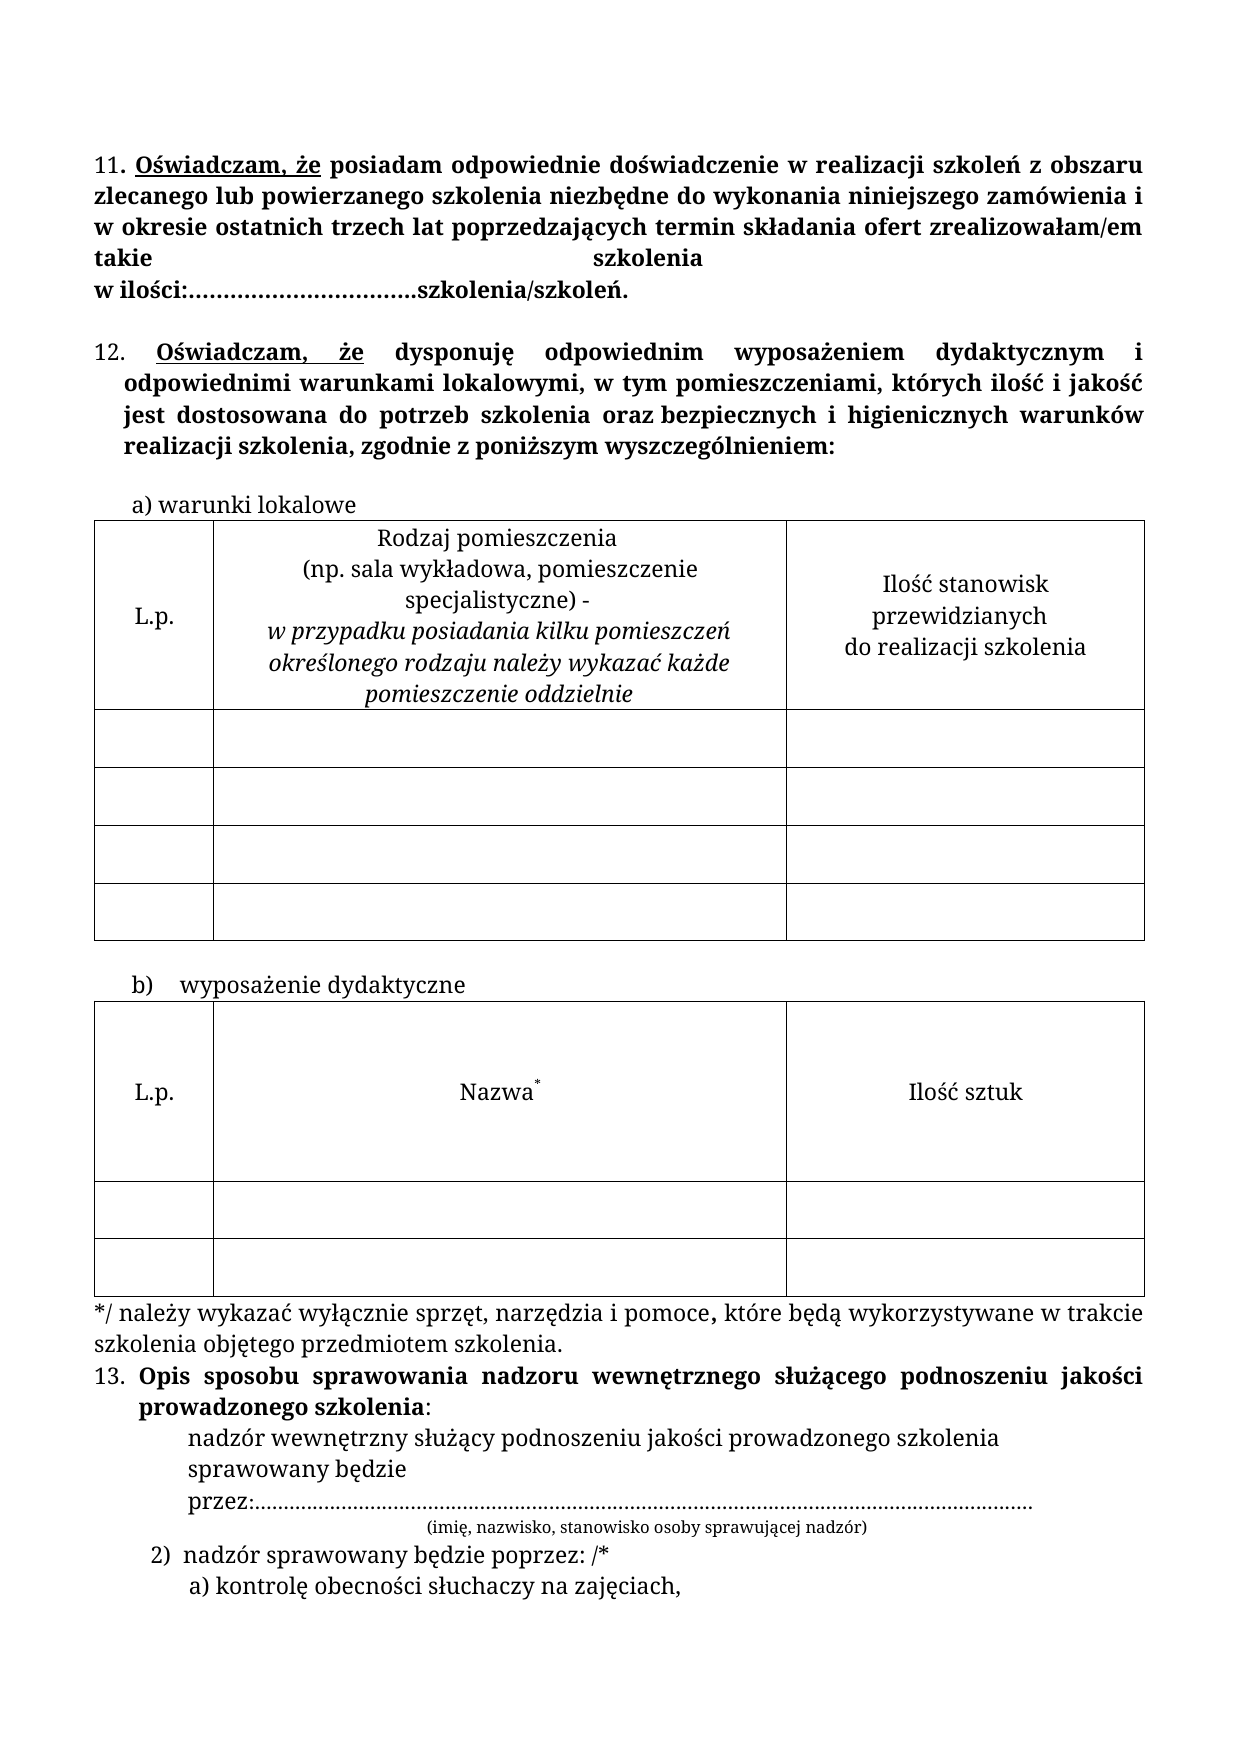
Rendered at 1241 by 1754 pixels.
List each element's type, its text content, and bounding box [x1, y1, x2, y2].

table_header L.p. [95, 521, 213, 709]
table_header L.p. [95, 1002, 213, 1181]
table_cell [214, 768, 786, 824]
table_header Nazwa* [214, 1002, 786, 1181]
text 11. Oświadczam, że posiadam odpowiednie doświadczenie w realizacji szkoleń z obszaru zlecanego lub powierzanego szkolenia niezbędne do wykonania niniejszego zamówienia i w okresie ostatnich trzech lat poprzedzających termin składania ofert zrealizowałam/em takie szkolenia w ilości:…………………………...szkolenia/szkoleń. [94, 149, 1144, 305]
table_cell [214, 1239, 786, 1296]
table_cell [95, 826, 213, 882]
table_header Ilość sztuk [787, 1002, 1144, 1181]
table_cell [95, 1239, 213, 1296]
table_cell [95, 1182, 213, 1238]
table_header Ilość stanowisk przewidzianych do realizacji szkolenia [787, 521, 1144, 709]
text (imię, nazwisko, stanowisko osoby sprawującej nadzór) [150, 1516, 1144, 1539]
table_cell [214, 1182, 786, 1238]
table_cell [787, 1239, 1144, 1296]
table_cell [95, 884, 213, 940]
table_cell [214, 884, 786, 940]
table_cell [787, 768, 1144, 824]
table_cell [787, 1182, 1144, 1238]
table_cell [95, 768, 213, 824]
table_cell [787, 710, 1144, 767]
table_header Rodzaj pomieszczenia (np. sala wykładowa, pomieszczenie specjalistyczne) - w przypadku posiadania kilku pomieszczeń określonego rodzaju należy wykazać każde pomieszczenie oddzielnie [214, 521, 786, 709]
table_cell [787, 884, 1144, 940]
text nadzór wewnętrzny służący podnoszeniu jakości prowadzonego szkolenia sprawowany będzie przez:....................................................................................................................................... [188, 1422, 1144, 1516]
text 2) nadzór sprawowany będzie poprzez: /* [150, 1539, 1144, 1570]
text 12. Oświadczam, że dysponuję odpowiednim wyposażeniem dydaktycznym i odpowiednimi warunkami lokalowymi, w tym pomieszczeniami, których ilość i jakość jest dostosowana do potrzeb szkolenia oraz bezpiecznych i higienicznych warunków realizacji szkolenia, zgodnie z poniższym wyszczególnieniem: [94, 336, 1144, 461]
text a) kontrolę obecności słuchaczy na zajęciach, [177, 1570, 1144, 1601]
text 13. Opis sposobu sprawowania nadzoru wewnętrznego służącego podnoszeniu jakości prowadzonego szkolenia: [94, 1360, 1144, 1422]
table_cell [787, 826, 1144, 882]
table_cell [214, 826, 786, 882]
table_cell [214, 710, 786, 767]
text a) warunki lokalowe [131, 489, 1144, 520]
list wyposażenie dydaktyczne [131, 969, 1144, 1001]
table_cell [95, 710, 213, 767]
list */ należy wykazać wyłącznie sprzęt, narzędzia i pomoce, które będą wykorzystywane w trakcie szkolenia objętego przedmiotem szkolenia. [94, 1297, 1144, 1360]
